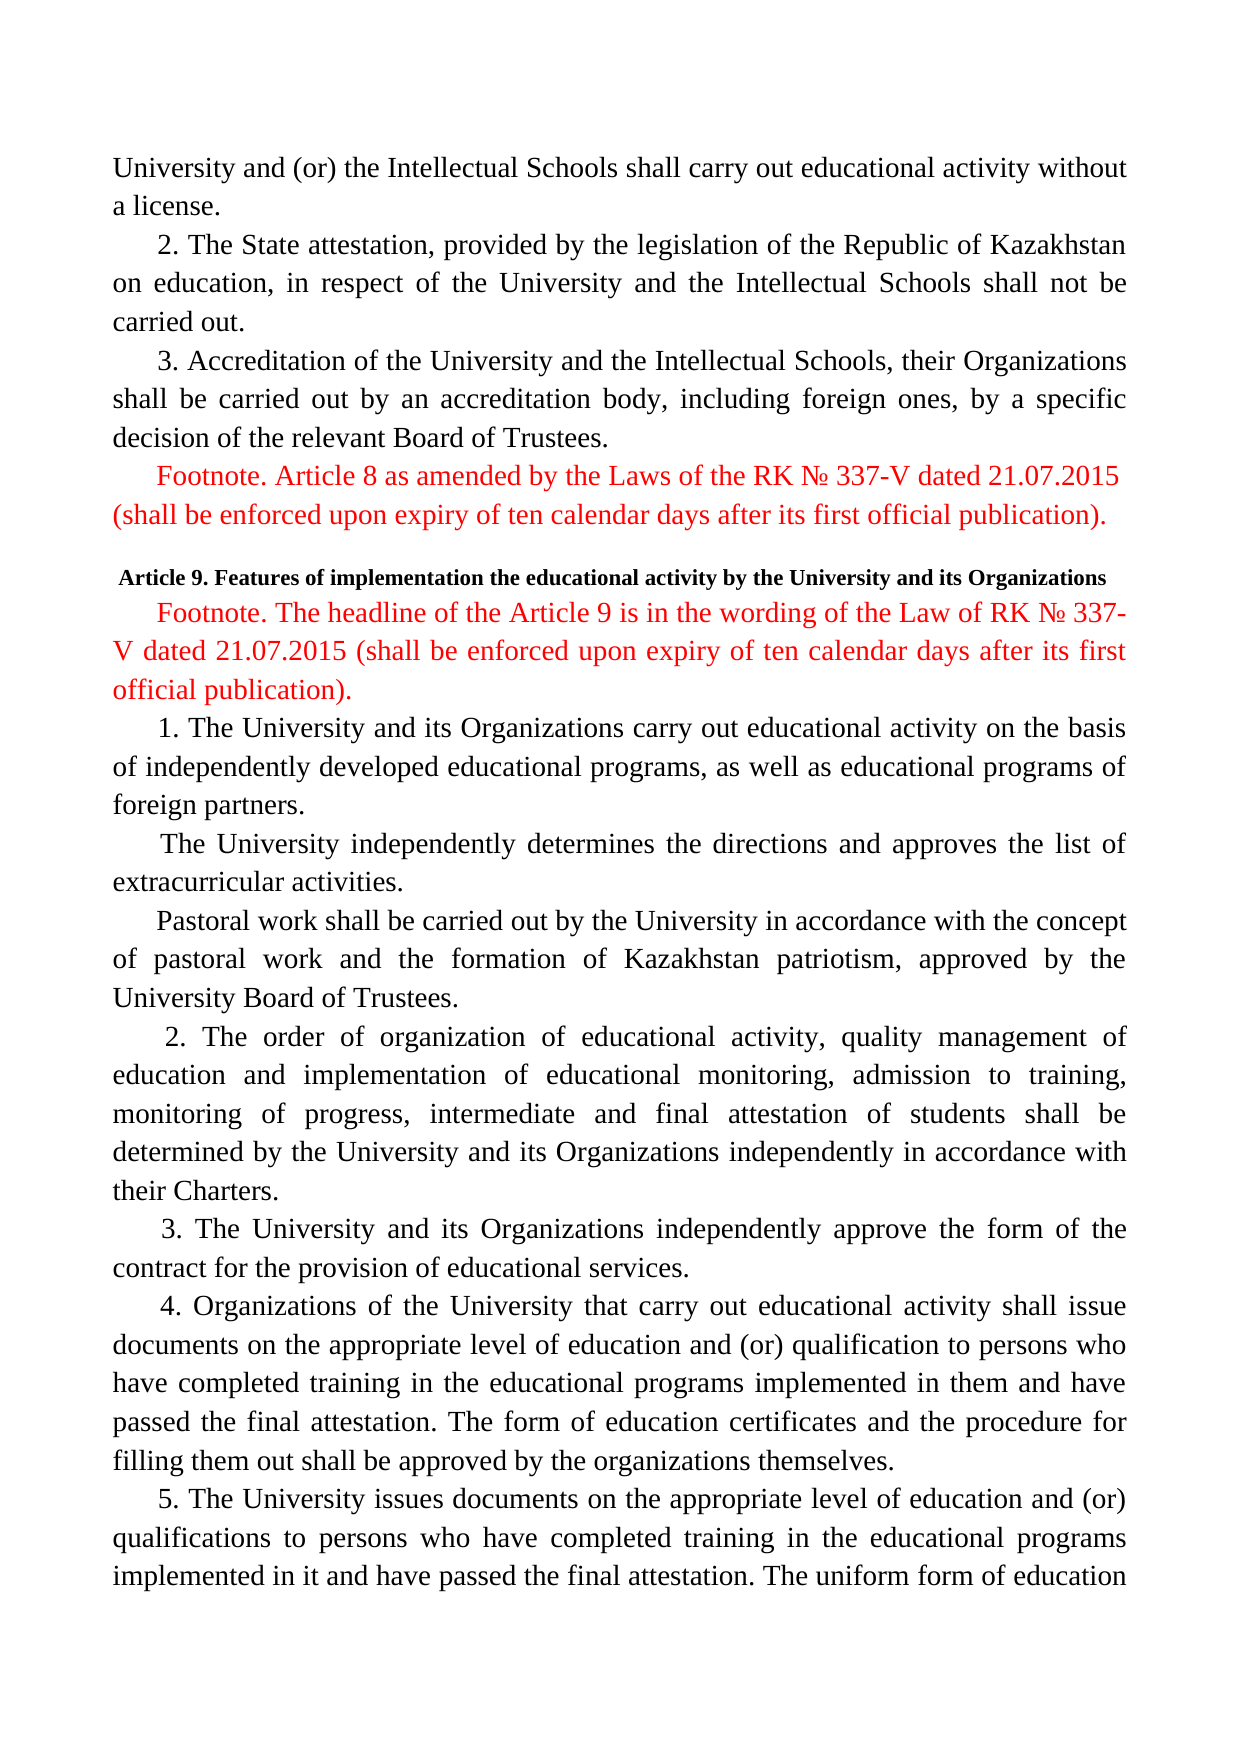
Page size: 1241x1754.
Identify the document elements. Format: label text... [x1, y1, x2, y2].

text 2. The order of organization of educational activity, quality management of education and implementation of educational monitoring, admission to training, monitoring of progress, intermediate and final attestation of students shall be determined by the University and its Organizations independently in accordance with their Charters. [112, 1019, 1128, 1206]
text 4. Organizations of the University that carry out educational activity shall issue documents on the appropriate level of education and (or) qualification to persons who have completed training in the educational programs implemented in them and have passed the final attestation. The form of education certificates and the procedure for filling them out shall be approved by the organizations themselves. [112, 1288, 1128, 1476]
text Pastoral work shall be carried out by the University in accordance with the concept of pastoral work and the formation of Kazakhstan patriotism, approved by the University Board of Trustees. [112, 903, 1128, 1014]
text Footnote. Article 8 as amended by the Laws of the RK № 337-V dated 21.07.2015 (shall be enforced upon expiry of ten calendar days after its first official publication). [112, 458, 1128, 561]
text Article 9. Features of implementation the educational activity by the University and its Organizations [112, 564, 1128, 591]
text The University independently determines the directions and approves the list of extracurricular activities. [112, 826, 1128, 898]
text 2. The State attestation, provided by the legislation of the Republic of Kazakhstan on education, in respect of the University and the Intellectual Schools shall not be carried out. [112, 227, 1128, 338]
text 3. The University and its Organizations independently approve the form of the contract for the provision of educational services. [112, 1211, 1128, 1283]
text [112, 1481, 1128, 1592]
text 3. Accreditation of the University and the Intellectual Schools, their Organizations shall be carried out by an accreditation body, including foreign ones, by a specific decision of the relevant Board of Trustees. [112, 343, 1128, 453]
text Footnote. The headline of the Article 9 is in the wording of the Law of RK № 337-V dated 21.07.2015 (shall be enforced upon expiry of ten calendar days after its first official publication). [112, 595, 1128, 705]
text 1. The University and its Organizations carry out educational activity on the basis of independently developed educational programs, as well as educational programs of foreign partners. [112, 710, 1128, 821]
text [112, 150, 1128, 222]
